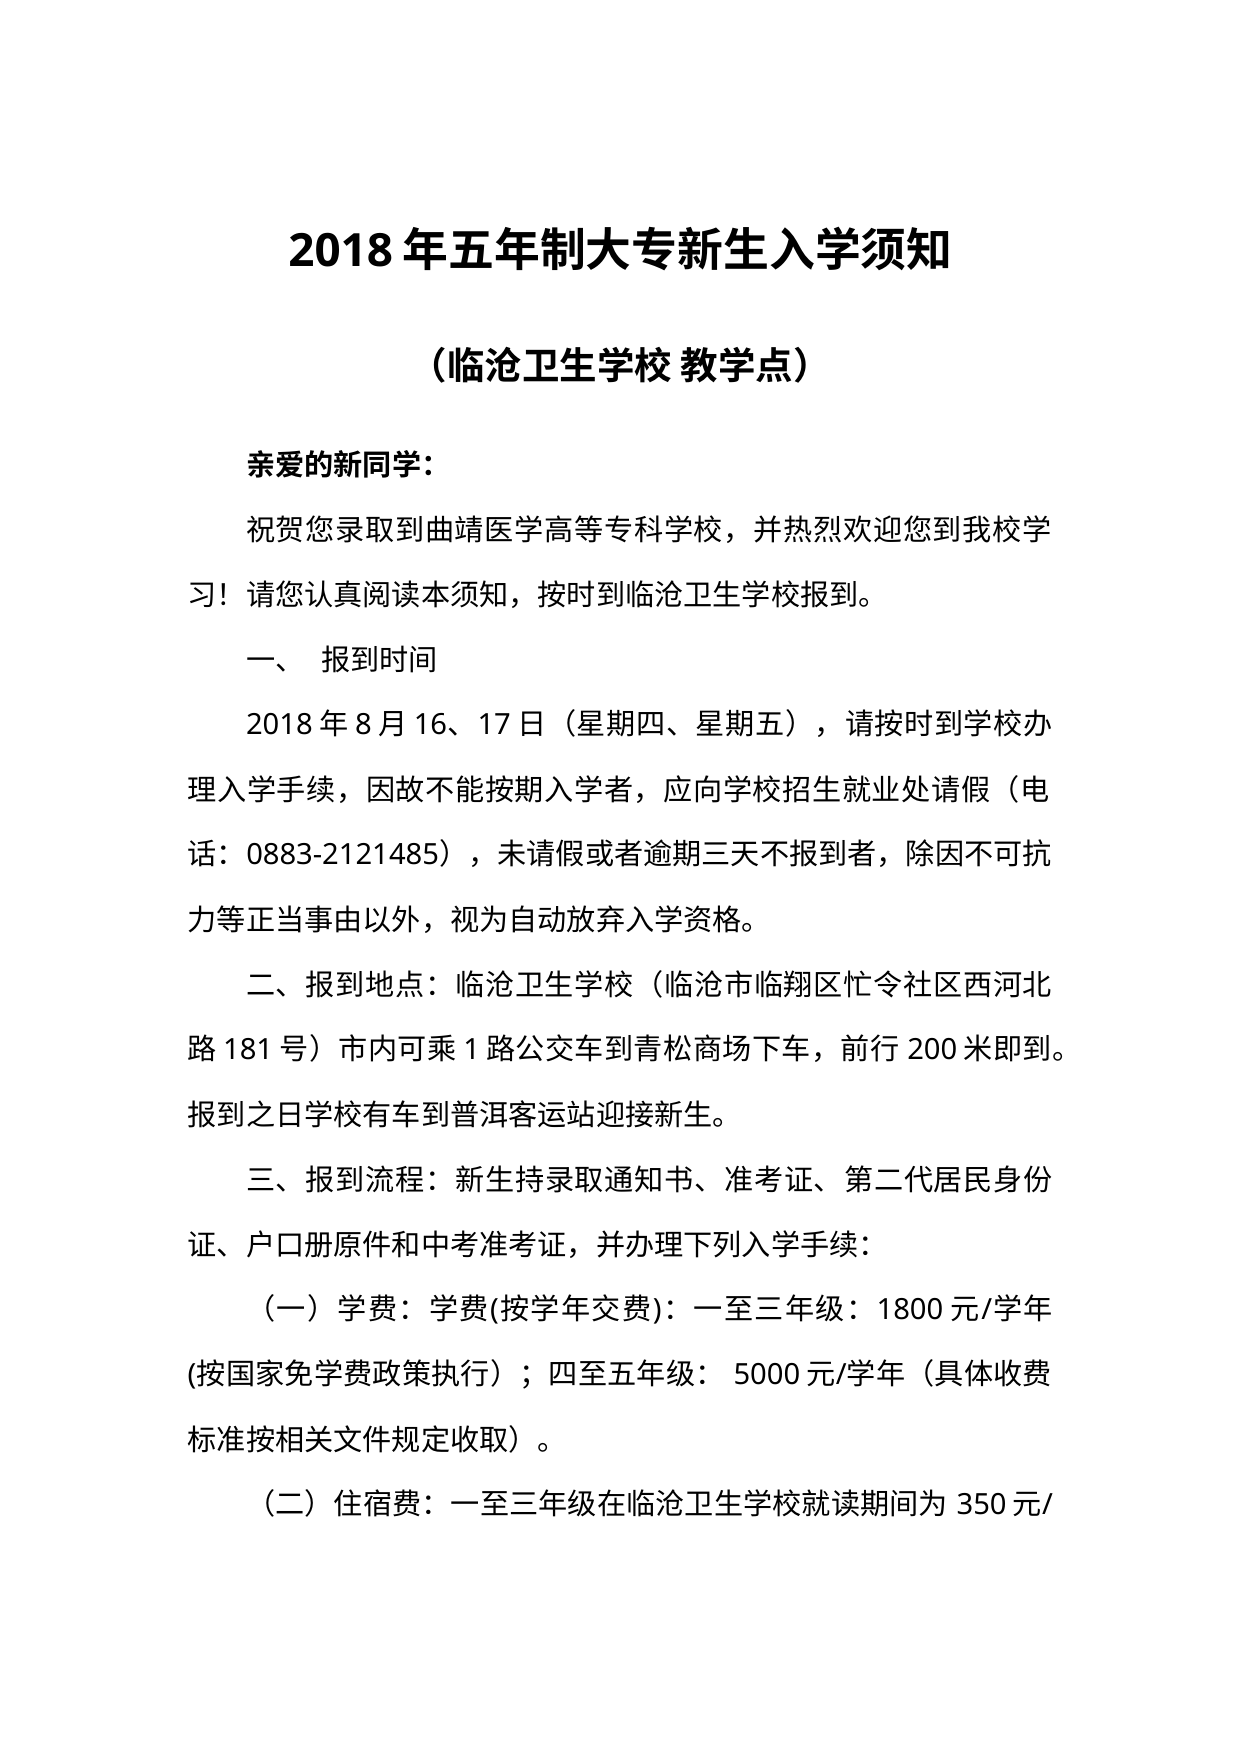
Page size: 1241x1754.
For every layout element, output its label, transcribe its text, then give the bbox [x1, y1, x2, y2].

text 二、报到地点：临沧卫生学校（临沧市临翔区忙令社区西河北路181号）市内可乘1路公交车到青松商场下车，前行200米即到。报到之日学校有车到普洱客运站迎接新生。 [187, 950, 1053, 1145]
subtitle 2018年五年制大专新生入学须知 [187, 197, 1053, 295]
text （一）学费：学费(按学年交费)：一至三年级：1800元/学年(按国家免学费政策执行）；四至五年级： 5000元/学年（具体收费标准按相关文件规定收取）。 [187, 1275, 1053, 1470]
text 三、报到流程：新生持录取通知书、准考证、第二代居民身份证、户口册原件和中考准考证，并办理下列入学手续： [187, 1145, 1053, 1275]
text 祝贺您录取到曲靖医学高等专科学校，并热烈欢迎您到我校学习！请您认真阅读本须知，按时到临沧卫生学校报到。 [187, 495, 1053, 625]
subtitle （临沧卫生学校 教学点） [187, 330, 1053, 395]
list 报到时间 [246, 625, 1053, 690]
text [187, 1470, 1053, 1535]
text 亲爱的新同学： [187, 430, 1053, 495]
text 2018年8月16、17日（星期四、星期五），请按时到学校办理入学手续，因故不能按期入学者，应向学校招生就业处请假（电话：0883-2121485），未请假或者逾期三天不报到者，除因不可抗力等正当事由以外，视为自动放弃入学资格。 [187, 690, 1053, 950]
